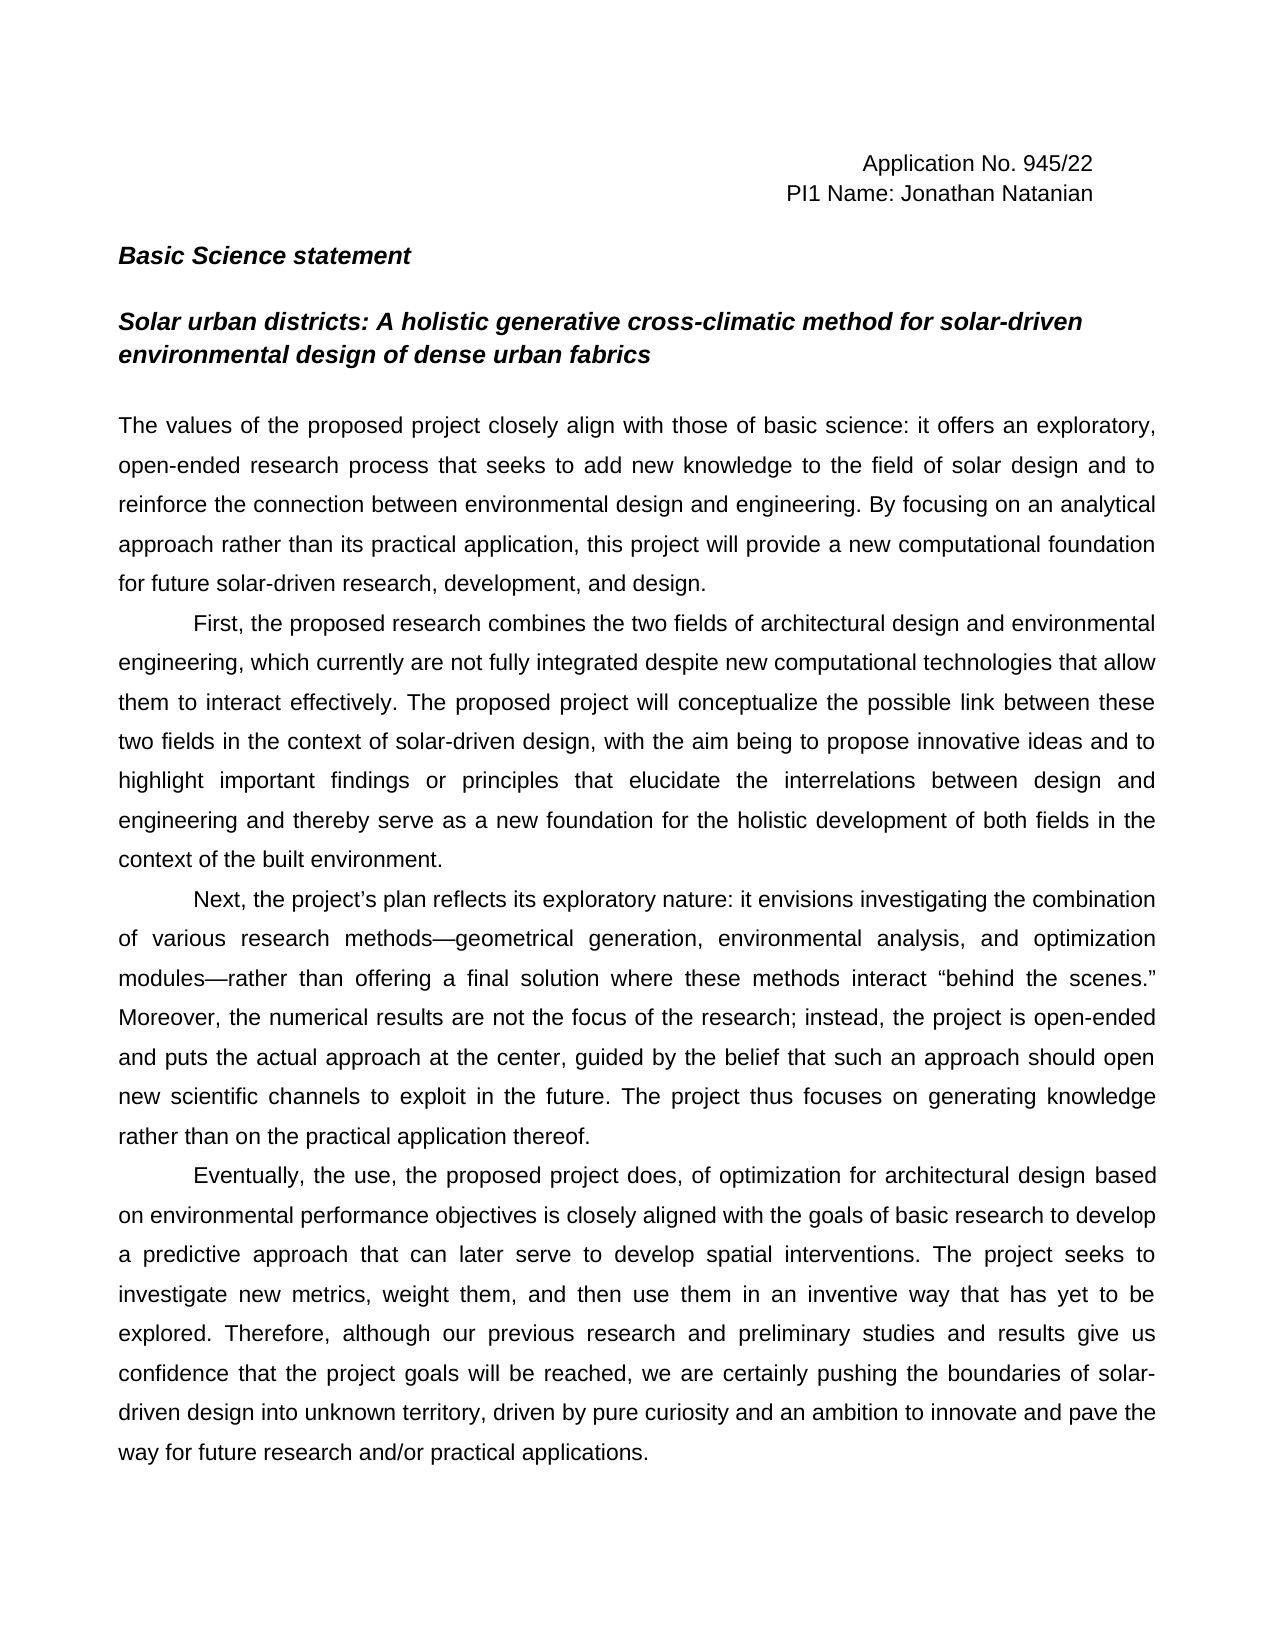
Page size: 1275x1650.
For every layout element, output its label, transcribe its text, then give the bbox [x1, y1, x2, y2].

text PI1 Name: Jonathan Natanian [118, 180, 1157, 207]
text Solar urban districts: A holistic generative cross-climatic method for solar-driven environmental design of dense urban fabrics [118, 307, 1157, 368]
text Basic Science statement [118, 241, 1157, 269]
text , the project’s plan exploratory nature: it investigatresearch methodsgeometrical generation, environmental analysis, and optimization modulesrather than offer a final solution where these methods interact . Moreover, the numerical results are not the focus of the research the project is open-ended and puts the actual approach at the center, the belief new scientific channels in the future. The project focus on generating knowledge rather than on application. [118, 886, 1157, 1149]
text he proposed project with of basic scienceit offers an exploratory, openended research processseeks to add new knowledge to the field of solar design to reinforce the connection between environmental design and engineering. By analytical approach rather than application, this project will a new computational foundation for future solar-driven research, development, and design. [118, 412, 1157, 596]
text Application No. 945/22 [118, 150, 1157, 176]
text Eventually, the use, the proposed project does, of optimization for architectural design based on environmental performance objectives is closely aligned with the goals of basic research to develop a predictive approach can later to develop spatial interventions. Th project seeks to investigate new metrics, weigh them, and then use them in an inventive way explored. Therefore, although our previous research a preliminary studies and results give us confiden that goals will be reached, we are certainly pushing the boundaries of solardriven design unknown territor, driven by pure curiosity and an ambition to innovate and pave the way for future research and/or application. [118, 1162, 1157, 1465]
text First, the proposed research two fieldsarchitectural design and environmental engineeringwhich currently not fully integrated despite new computational technologies allow to . The proposed project will conceptualize the possible link between these two fields in the context of solardriven design with the aim to innovative ideas highlightimportant findings or principls the interrelations between design and engineeringserve as a new foundation for holistic development of both fields in the context of the built environment. [118, 609, 1157, 873]
